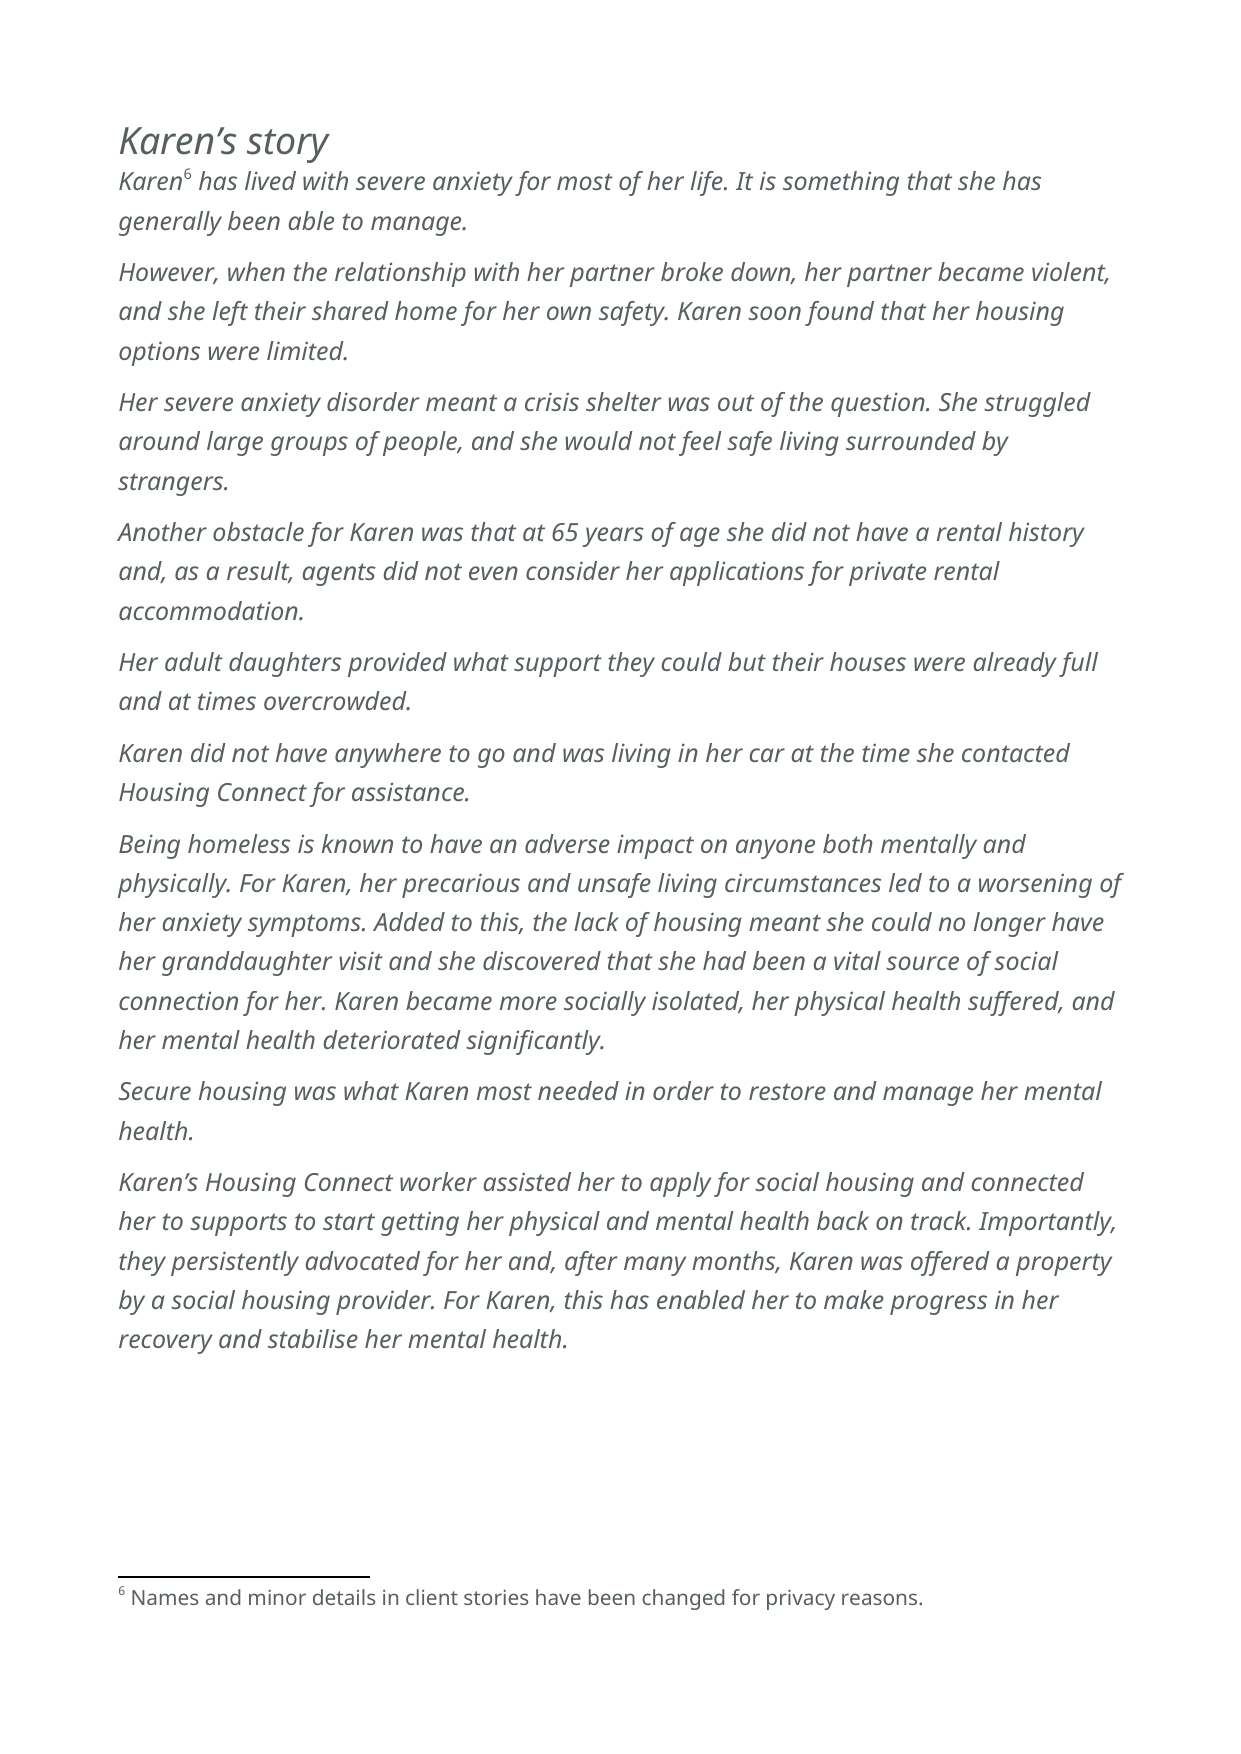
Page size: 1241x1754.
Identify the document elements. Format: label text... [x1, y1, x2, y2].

text Being homeless is known to have an adverse impact on anyone both mentally and physically. For Karen, her precarious and unsafe living circumstances led to a worsening of her anxiety symptoms. Added to this, the lack of housing meant she could no longer have her granddaughter visit and she discovered that she had been a vital source of social connection for her. Karen became more socially isolated, her physical health suffered, and her mental health deteriorated significantly. [118, 826, 1127, 1056]
text Her severe anxiety disorder meant a crisis shelter was out of the question. She struggled around large groups of people, and she would not feel safe living surrounded by strangers. [118, 385, 1127, 497]
text Her adult daughters provided what support they could but their houses were already full and at times overcrowded. [118, 645, 1127, 718]
text Karen’s story [118, 118, 1127, 164]
text Secure housing was what Karen most needed in order to restore and manage her mental health. [118, 1074, 1127, 1147]
text Karen has lived with severe anxiety for most of her life. It is something that she has generally been able to manage. [118, 164, 1127, 237]
text Karen’s Housing Connect worker assisted her to apply for social housing and connected her to supports to start getting her physical and mental health back on track. Importantly, they persistently advocated for her and, after many months, Karen was offered a property by a social housing provider. For Karen, this has enabled her to make progress in her recovery and stabilise her mental health. [118, 1165, 1127, 1356]
text Another obstacle for Karen was that at 65 years of age she did not have a rental history and, as a result, agents did not even consider her applications for private rental accommodation. [118, 515, 1127, 627]
text Karen did not have anywhere to go and was living in her car at the time she contacted Housing Connect for assistance. [118, 736, 1127, 809]
text However, when the relationship with her partner broke down, her partner became violent, and she left their shared home for her own safety. Karen soon found that her housing options were limited. [118, 255, 1127, 367]
